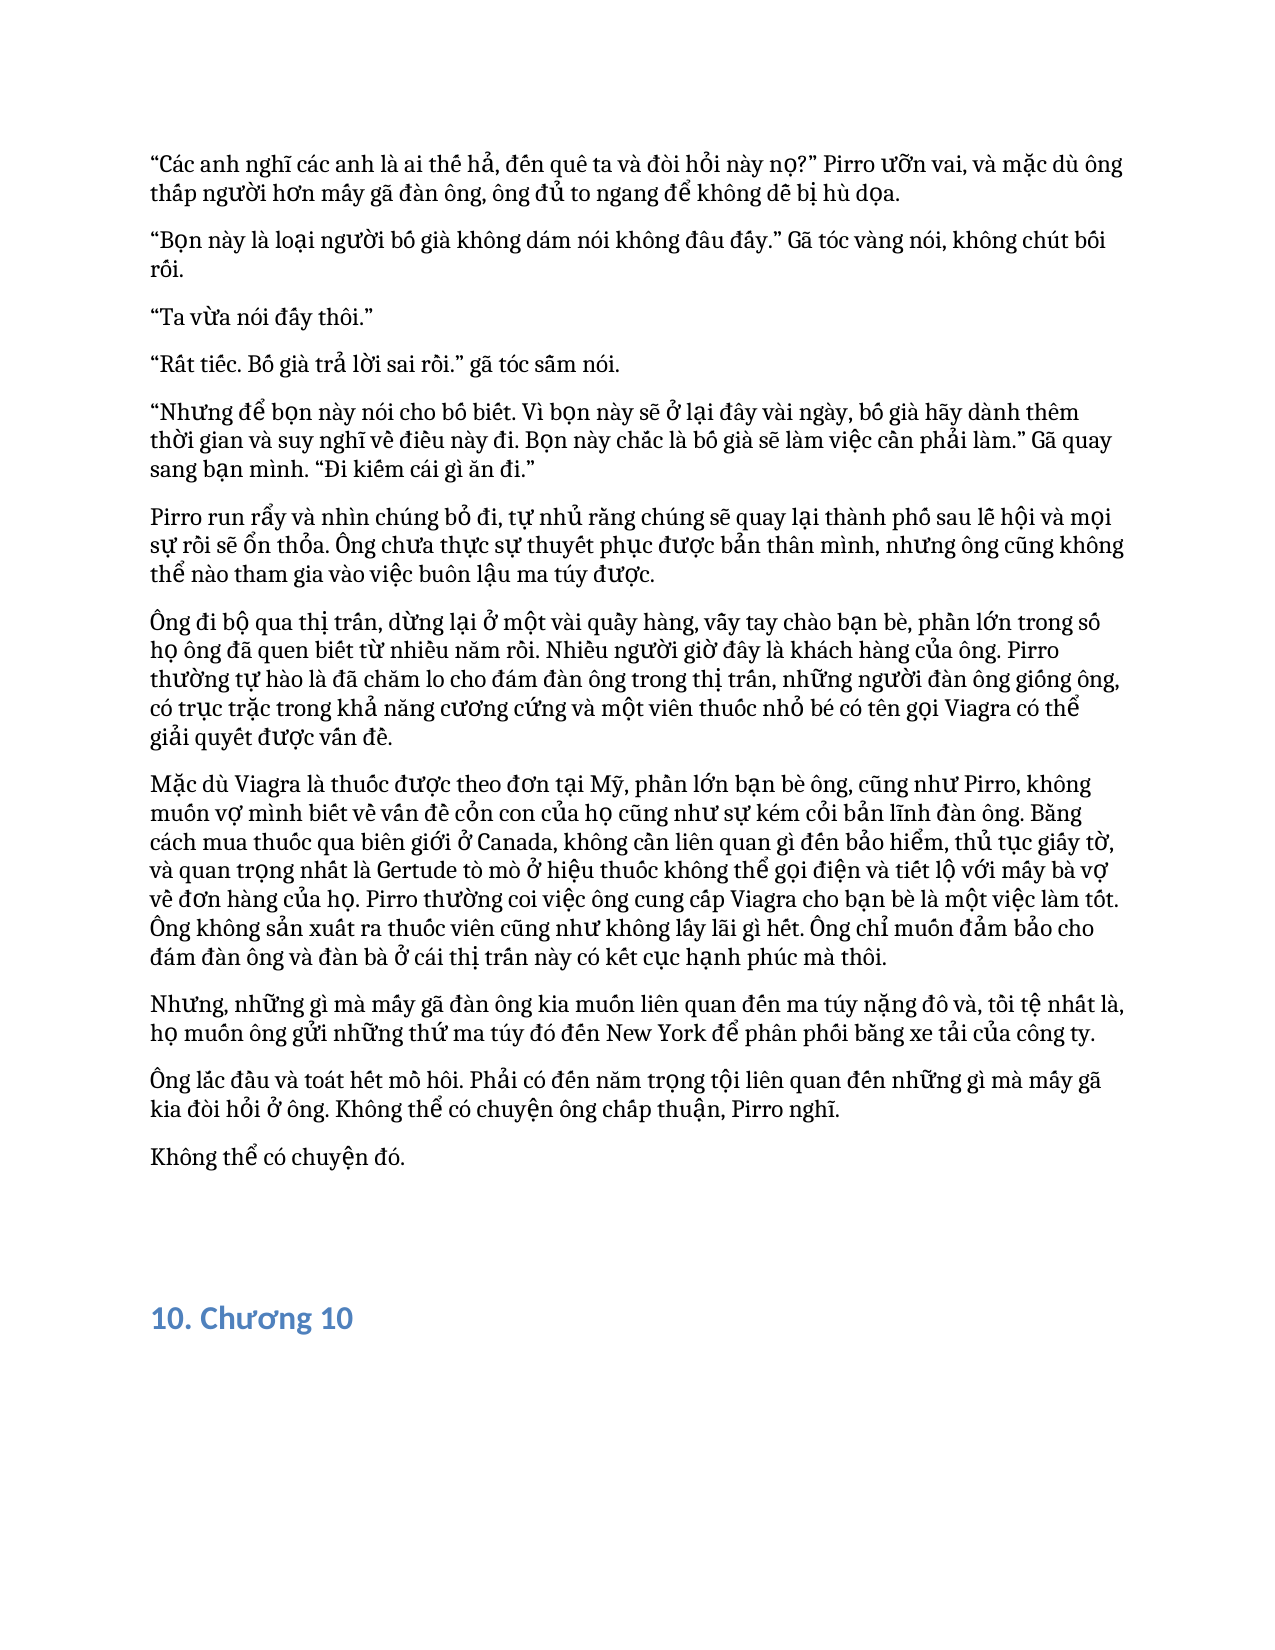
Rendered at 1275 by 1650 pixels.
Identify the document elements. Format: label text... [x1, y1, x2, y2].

text Pirro run rẩy và nhìn chúng bỏ đi, tự nhủ rằng chúng sẽ quay lại thành phố sau lễ hội và mọi sự rồi sẽ ổn thỏa. Ông chưa thực sự thuyết phục được bản thân mình, nhưng ông cũng không thể nào tham gia vào việc buôn lậu ma túy được. [150, 502, 1125, 589]
text “Các anh nghĩ các anh là ai thế hả, đến quê ta và đòi hỏi này nọ?” Pirro ưỡn vai, và mặc dù ông thấp người hơn mấy gã đàn ông, ông đủ to ngang để không dễ bị hù dọa. [150, 150, 1125, 207]
text Mặc dù Viagra là thuốc được theo đơn tại Mỹ, phần lớn bạn bè ông, cũng như Pirro, không muốn vợ mình biết về vấn đề cỏn con của họ cũng như sự kém cỏi bản lĩnh đàn ông. Bằng cách mua thuốc qua biên giới ở Canada, không cần liên quan gì đến bảo hiểm, thủ tục giấy tờ, và quan trọng nhất là Gertude tò mò ở hiệu thuốc không thể gọi điện và tiết lộ với mấy bà vợ về đơn hàng của họ. Pirro thường coi việc ông cung cấp Viagra cho bạn bè là một việc làm tốt. Ông không sản xuất ra thuốc viên cũng như không lấy lãi gì hết. Ông chỉ muốn đảm bảo cho đám đàn ông và đàn bà ở cái thị trấn này có kết cục hạnh phúc mà thôi. [150, 770, 1125, 971]
subtitle 10. Chương 10 [150, 1297, 1125, 1338]
text Ông lắc đầu và toát hết mồ hôi. Phải có đến năm trọng tội liên quan đến những gì mà mấy gã kia đòi hỏi ở ông. Không thể có chuyện ông chấp thuận, Pirro nghĩ. [150, 1066, 1125, 1124]
text Không thể có chuyện đó. [150, 1142, 1125, 1171]
text Ông đi bộ qua thị trấn, dừng lại ở một vài quầy hàng, vẫy tay chào bạn bè, phần lớn trong số họ ông đã quen biết từ nhiều năm rồi. Nhiều người giờ đây là khách hàng của ông. Pirro thường tự hào là đã chăm lo cho đám đàn ông trong thị trấn, những người đàn ông giống ông, có trục trặc trong khả năng cương cứng và một viên thuốc nhỏ bé có tên gọi Viagra có thể giải quyết được vấn đề. [150, 607, 1125, 751]
text Nhưng, những gì mà mấy gã đàn ông kia muốn liên quan đến ma túy nặng đô và, tồi tệ nhất là, họ muốn ông gửi những thứ ma túy đó đến New York để phân phối bằng xe tải của công ty. [150, 990, 1125, 1047]
text “Nhưng để bọn này nói cho bố biết. Vì bọn này sẽ ở lại đây vài ngày, bố già hãy dành thêm thời gian và suy nghĩ về điều này đi. Bọn này chắc là bố già sẽ làm việc cần phải làm.” Gã quay sang bạn mình. “Đi kiếm cái gì ăn đi.” [150, 397, 1125, 484]
text “Rất tiếc. Bố già trả lời sai rồi.” gã tóc sẫm nói. [150, 350, 1125, 379]
text “Bọn này là loại người bố già không dám nói không đâu đấy.” Gã tóc vàng nói, không chút bối rối. [150, 226, 1125, 284]
text “Ta vừa nói đấy thôi.” [150, 302, 1125, 331]
